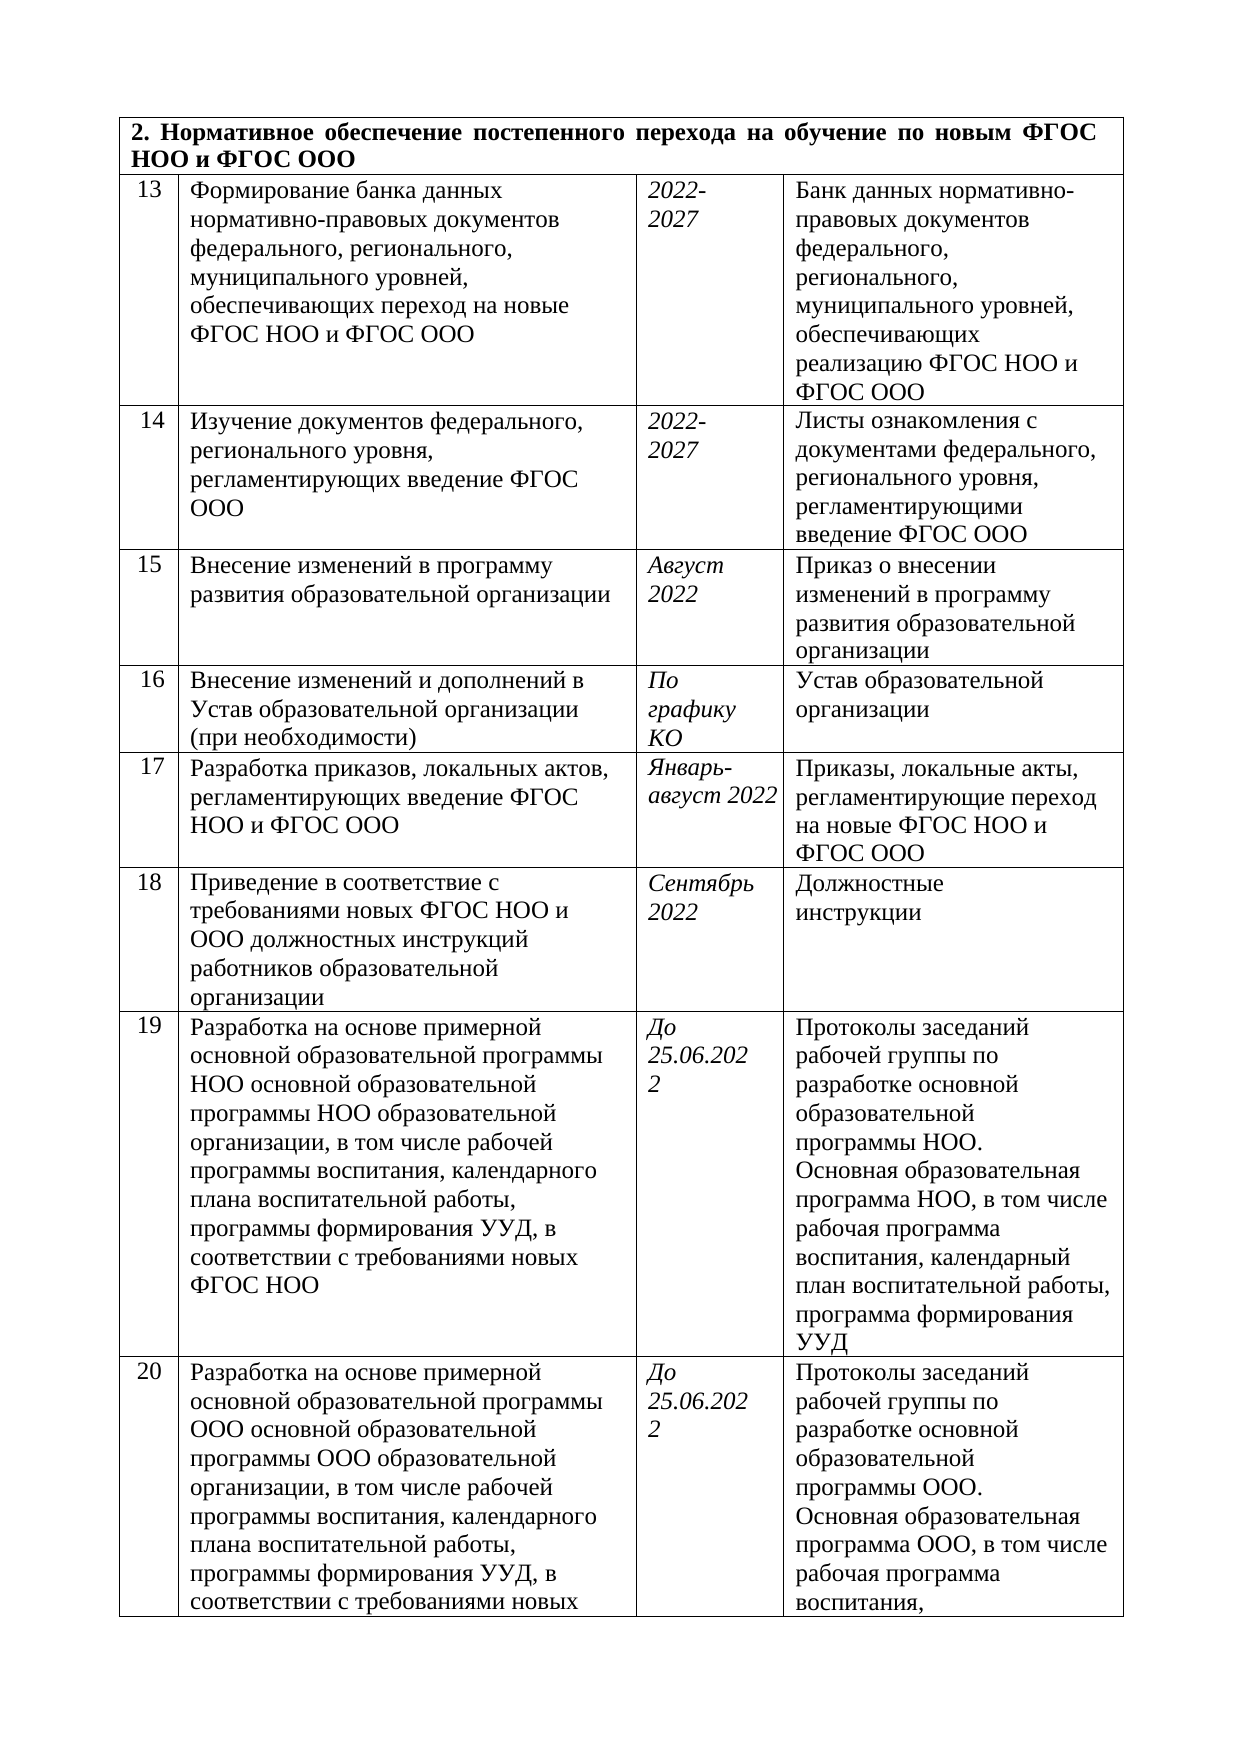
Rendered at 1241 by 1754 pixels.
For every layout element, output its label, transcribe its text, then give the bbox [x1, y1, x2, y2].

table_cell Январь- август 2022 [637, 753, 783, 867]
table_cell 15 [120, 550, 178, 664]
table_cell Листы ознакомления с документами федерального, регионального уровня, регламентирующими введение ФГОС ООО [784, 406, 1123, 549]
table_cell 16 [120, 666, 178, 752]
table_cell 14 [120, 406, 178, 549]
table_cell Внесение изменений и дополнений в Устав образовательной организации (при необходимости) [179, 666, 636, 752]
table_cell Протоколы заседаний рабочей группы по разработке основной образовательной программы НОО. Основная образовательная программа НОО, в том числе рабочая программа воспитания, календарный план воспитательной работы, программа формирования УУД [784, 1012, 1123, 1356]
table_cell Приведение в соответствие с требованиями новых ФГОС НОО и ООО должностных инструкций работников образовательной организации [179, 868, 636, 1011]
table_cell 19 [120, 1012, 178, 1356]
table_cell Сентябрь 2022 [637, 868, 783, 1011]
table_cell Август 2022 [637, 550, 783, 664]
table_cell 17 [120, 753, 178, 867]
table_cell Формирование банка данных нормативно-правовых документов федерального, регионального, муниципального уровней, обеспечивающих переход на новые ФГОС НОО и ФГОС ООО [179, 175, 636, 405]
table_cell Банк данных нормативно- правовых документов федерального, регионального, муниципального уровней, обеспечивающих реализацию ФГОС НОО и ФГОС ООО [784, 175, 1123, 405]
table_cell 20 [120, 1357, 178, 1616]
table_cell Внесение изменений в программу развития образовательной организации [179, 550, 636, 664]
table_cell Изучение документов федерального, регионального уровня, регламентирующих введение ФГОС ООО [179, 406, 636, 549]
table_cell 2022-2027 [637, 175, 783, 405]
table_cell По графику КО [637, 666, 783, 752]
table_cell Разработка на основе примерной основной образовательной программы НОО основной образовательной программы НОО образовательной организации, в том числе рабочей программы воспитания, календарного плана воспитательной работы, программы формирования УУД, в соответствии с требованиями новых ФГОС НОО [179, 1012, 636, 1356]
table_cell 18 [120, 868, 178, 1011]
table_cell Устав образовательной организации [784, 666, 1123, 752]
table_cell Приказ о внесении изменений в программу развития образовательной организации [784, 550, 1123, 664]
table_cell 2022-2027 [637, 406, 783, 549]
table_cell Разработка приказов, локальных актов, регламентирующих введение ФГОС НОО и ФГОС ООО [179, 753, 636, 867]
table_cell Разработка на основе примерной основной образовательной программы ООО основной образовательной программы ООО образовательной организации, в том числе рабочей программы воспитания, календарного плана воспитательной работы, программы формирования УУД, в соответствии с требованиями новых [179, 1357, 636, 1616]
table_cell 13 [120, 175, 178, 405]
table_header 2. Нормативное обеспечение постепенного перехода на обучение по новым ФГОС НОО и ФГОС ООО [120, 118, 1123, 174]
table_cell Протоколы заседаний рабочей группы по разработке основной образовательной программы ООО. Основная образовательная программа ООО, в том числе рабочая программа воспитания, [784, 1357, 1123, 1616]
table_cell До 25.06.2022 [637, 1357, 783, 1616]
table_cell До 25.06.2022 [637, 1012, 783, 1356]
table_cell Приказы, локальные акты, регламентирующие переход на новые ФГОС НОО и ФГОС ООО [784, 753, 1123, 867]
table_cell Должностные инструкции [784, 868, 1123, 1011]
